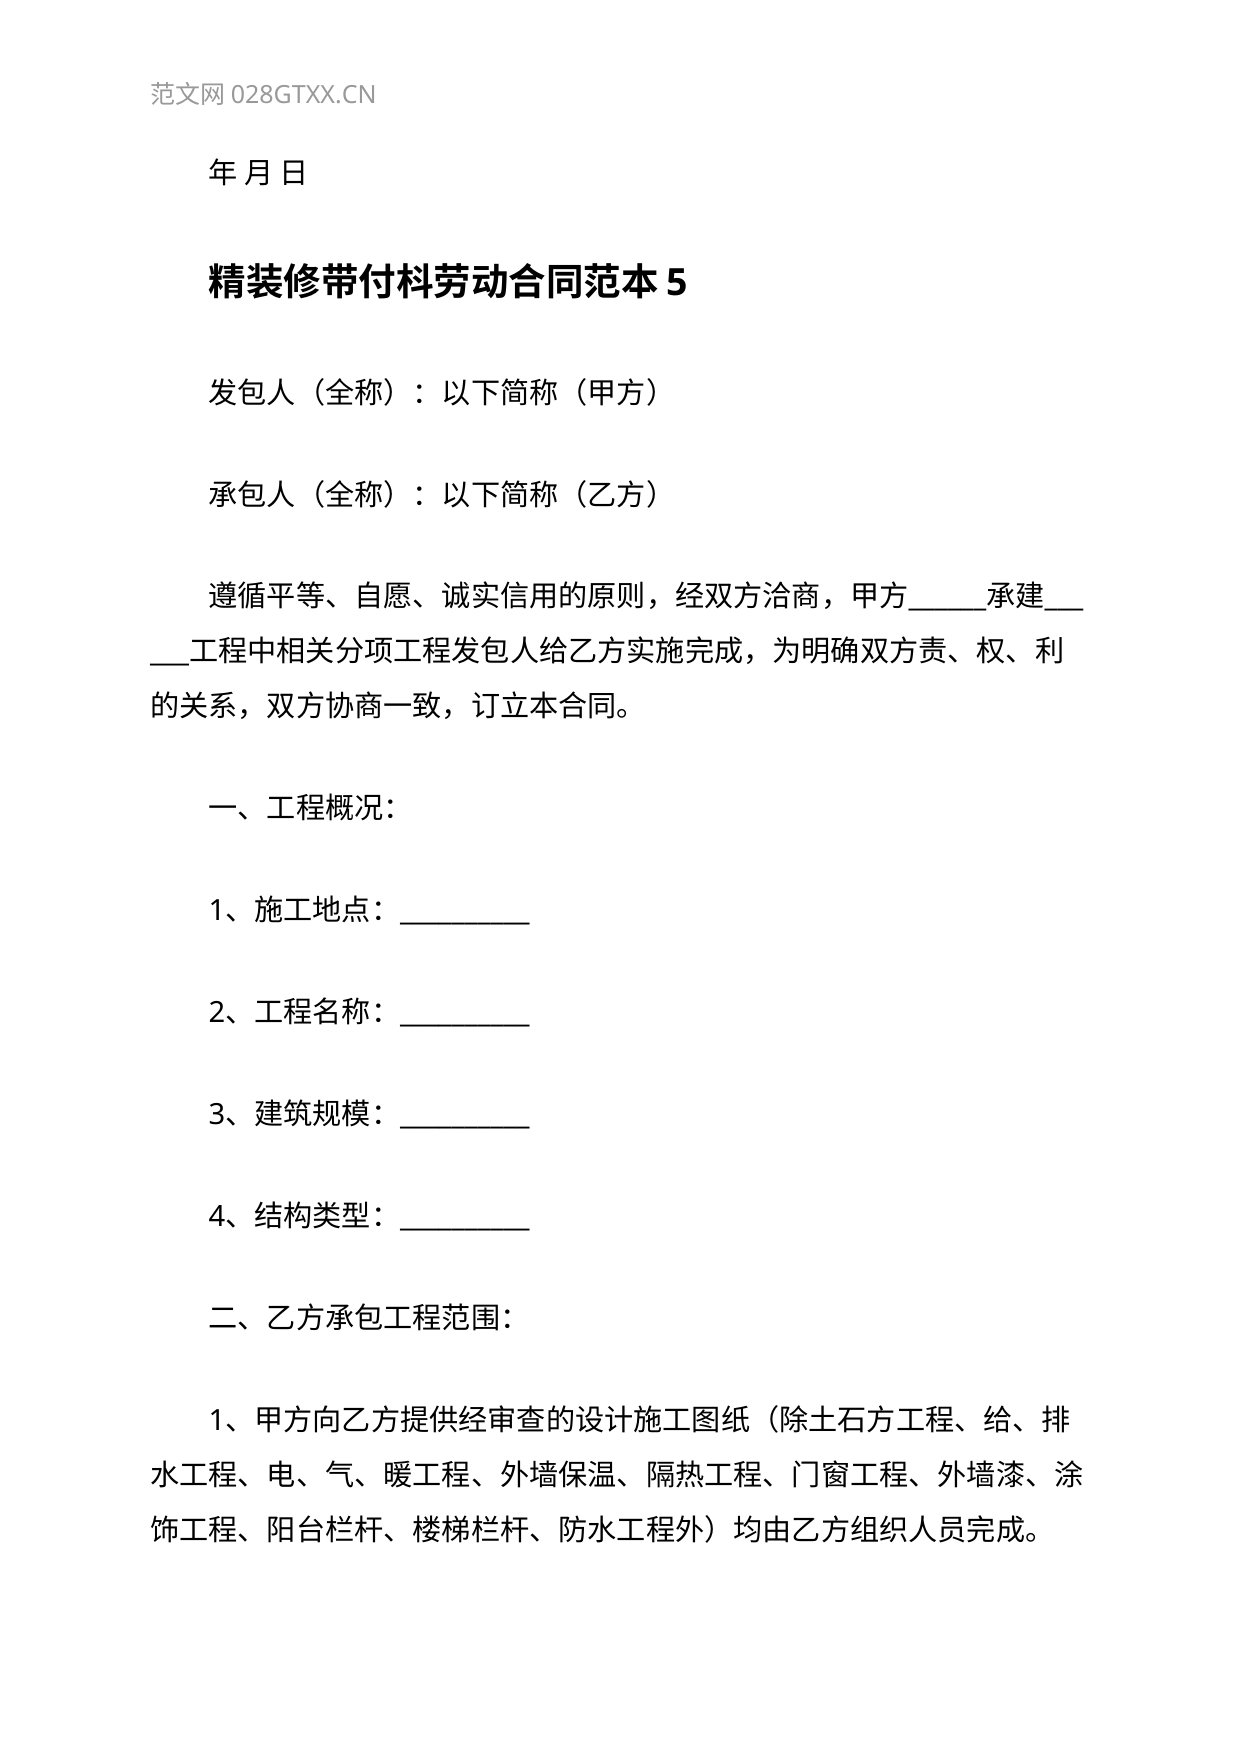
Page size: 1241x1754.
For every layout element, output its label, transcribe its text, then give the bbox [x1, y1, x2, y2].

text 一、工程概况： [150, 785, 1090, 827]
text 发包人（全称）：以下简称（甲方） [150, 369, 1090, 412]
text 承包人（全称）：以下简称（乙方） [150, 471, 1090, 513]
text 年 月 日 [150, 150, 1090, 192]
text 4、结构类型：__________ [150, 1192, 1090, 1235]
text 3、建筑规模：__________ [150, 1090, 1090, 1133]
text 1、施工地点：__________ [150, 886, 1090, 929]
text 二、乙方承包工程范围： [150, 1294, 1090, 1337]
text 2、工程名称：__________ [150, 988, 1090, 1031]
text 遵循平等、自愿、诚实信用的原则，经双方洽商，甲方______承建______工程中相关分项工程发包人给乙方实施完成，为明确双方责、权、利的关系，双方协商一致，订立本合同。 [150, 573, 1090, 725]
text 1、甲方向乙方提供经审查的设计施工图纸（除土石方工程、给、排水工程、电、气、暖工程、外墙保温、隔热工程、门窗工程、外墙漆、涂饰工程、阳台栏杆、楼梯栏杆、防水工程外）均由乙方组织人员完成。 [150, 1396, 1090, 1548]
text 精装修带付枓劳动合同范本5 [150, 252, 1090, 306]
